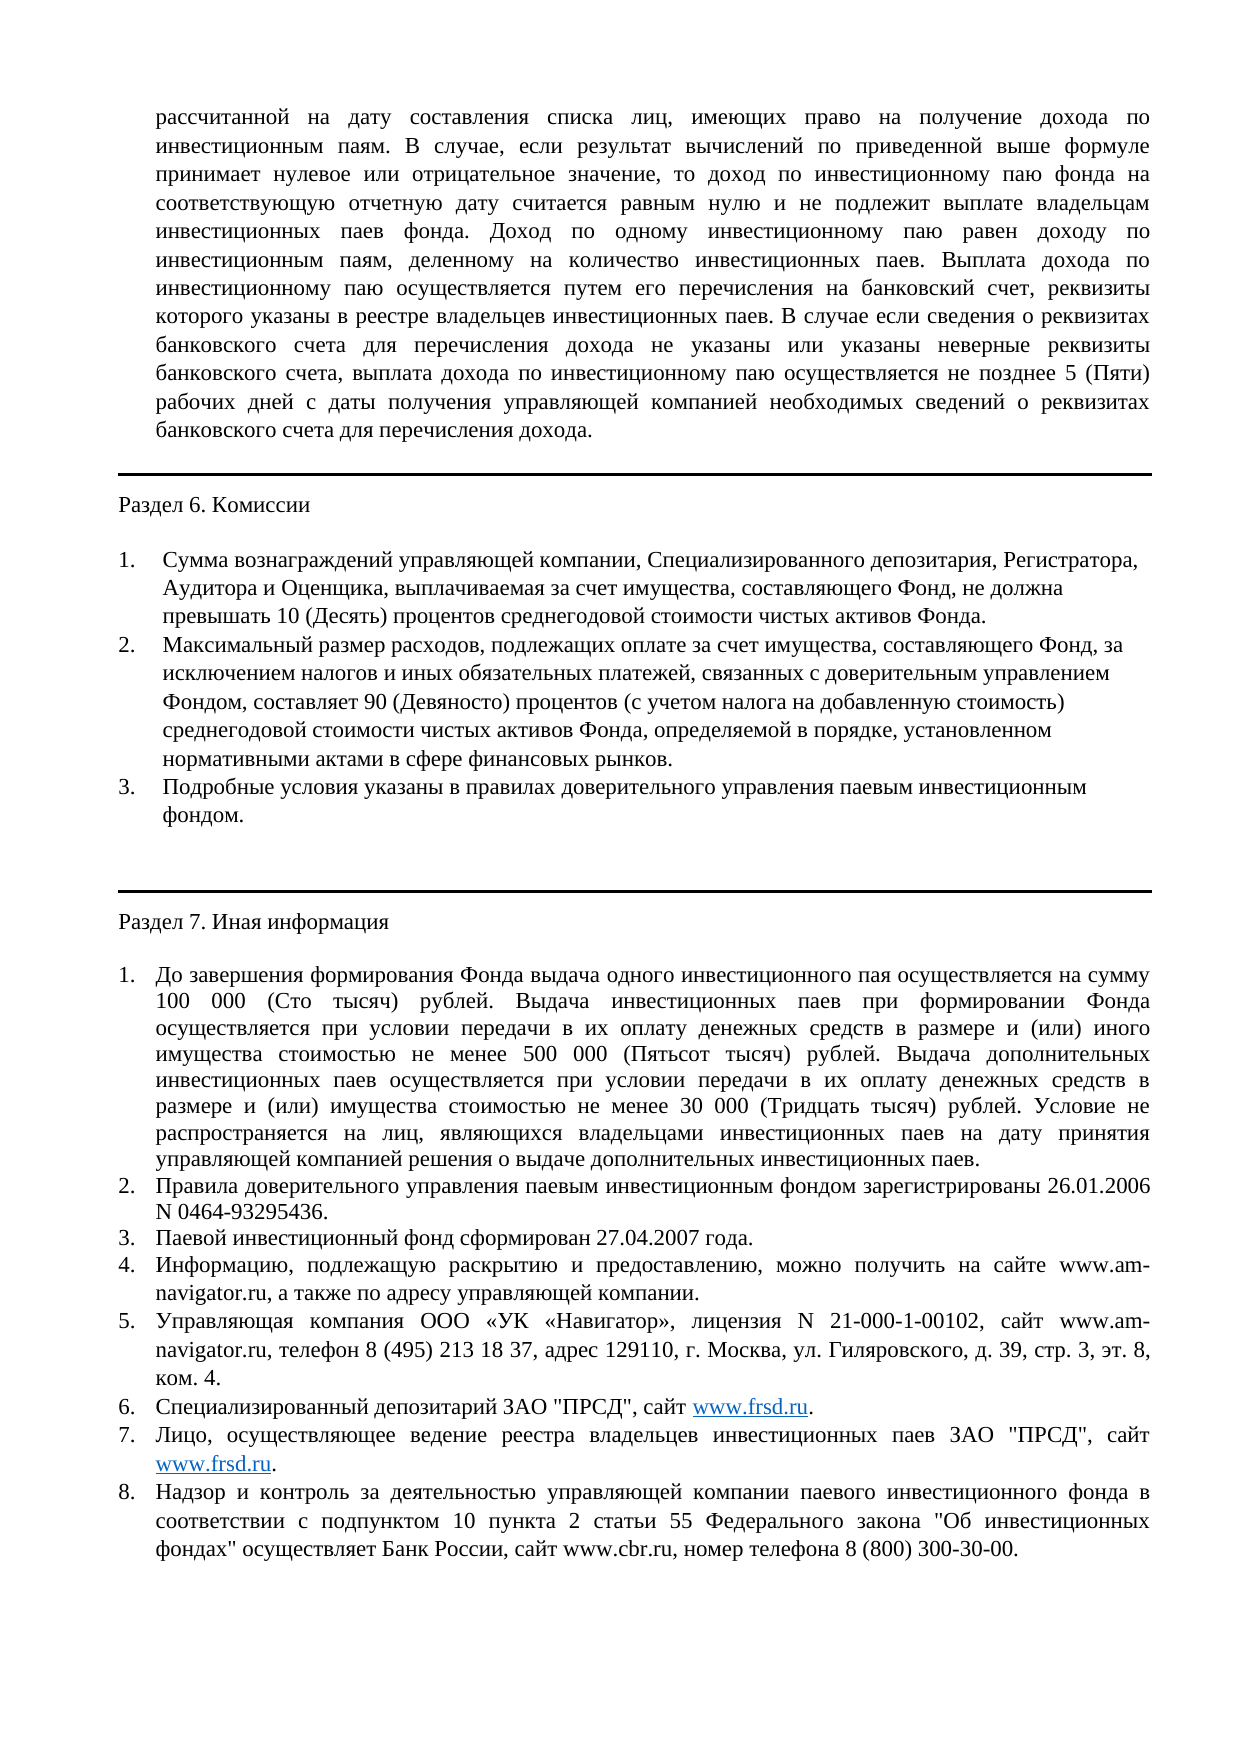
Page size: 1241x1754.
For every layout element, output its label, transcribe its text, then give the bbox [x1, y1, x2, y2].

list Максимальный размер расходов, подлежащих оплате за счет имущества, составляющего Фонд, за исключением налогов и иных обязательных платежей, связанных с доверительным управлением Фондом, составляет 90 (Девяносто) процентов (с учетом налога на добавленную стоимость) среднегодовой стоимости чистых активов Фонда, определяемой в порядке, установленном нормативными актами в сфере финансовых рынков. [118, 631, 1152, 771]
text Раздел 7. Иная информация [118, 908, 1152, 934]
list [118, 103, 1152, 443]
list Сумма вознаграждений управляющей компании, Специализированного депозитария, Регистратора, Аудитора и Оценщика, выплачиваемая за счет имущества, составляющего Фонд, не должна превышать 10 (Десять) процентов среднегодовой стоимости чистых активов Фонда. [118, 546, 1152, 629]
text Раздел 6. Комиссии [118, 491, 1152, 517]
list Надзор и контроль за деятельностью управляющей компании паевого инвестиционного фонда в соответствии с подпунктом 10 пункта 2 статьи 55 Федерального закона "Об инвестиционных фондах" осуществляет Банк России, сайт www.cbr.ru, номер телефона 8 (800) 300-30-00. [118, 1478, 1152, 1561]
list Подробные условия указаны в правилах доверительного управления паевым инвестиционным фондом. [118, 773, 1152, 828]
list Управляющая компания ООО «УК «Навигатор», лицензия N 21-000-1-00102, сайт www.am-navigator.ru, телефон 8 (495) 213 18 37, адрес 129110, г. Москва, ул. Гиляровского, д. 39, стр. 3, эт. 8, ком. 4. [118, 1308, 1152, 1391]
list Лицо, осуществляющее ведение реестра владельцев инвестиционных паев ЗАО "ПРСД", сайт www.frsd.ru. [118, 1421, 1152, 1476]
list Правила доверительного управления паевым инвестиционным фондом зарегистрированы 26.01.2006 N 0464-93295436. [118, 1172, 1152, 1224]
list Специализированный депозитарий ЗАО "ПРСД", сайт www.frsd.ru. [118, 1393, 1152, 1419]
list До завершения формирования Фонда выдача одного инвестиционного пая осуществляется на сумму 100 000 (Сто тысяч) рублей. Выдача инвестиционных паев при формировании Фонда осуществляется при условии передачи в их оплату денежных средств в размере и (или) иного имущества стоимостью не менее 500 000 (Пятьсот тысяч) рублей. Выдача дополнительных инвестиционных паев осуществляется при условии передачи в их оплату денежных средств в размере и (или) имущества стоимостью не менее 30 000 (Тридцать тысяч) рублей. Условие не распространяется на лиц, являющихся владельцами инвестиционных паев на дату принятия управляющей компанией решения о выдаче дополнительных инвестиционных паев. [118, 961, 1152, 1172]
list Информацию, подлежащую раскрытию и предоставлению, можно получить на сайте www.am-navigator.ru, а также по адресу управляющей компании. [118, 1251, 1152, 1306]
list Паевой инвестиционный фонд сформирован 27.04.2007 года. [118, 1224, 1152, 1251]
